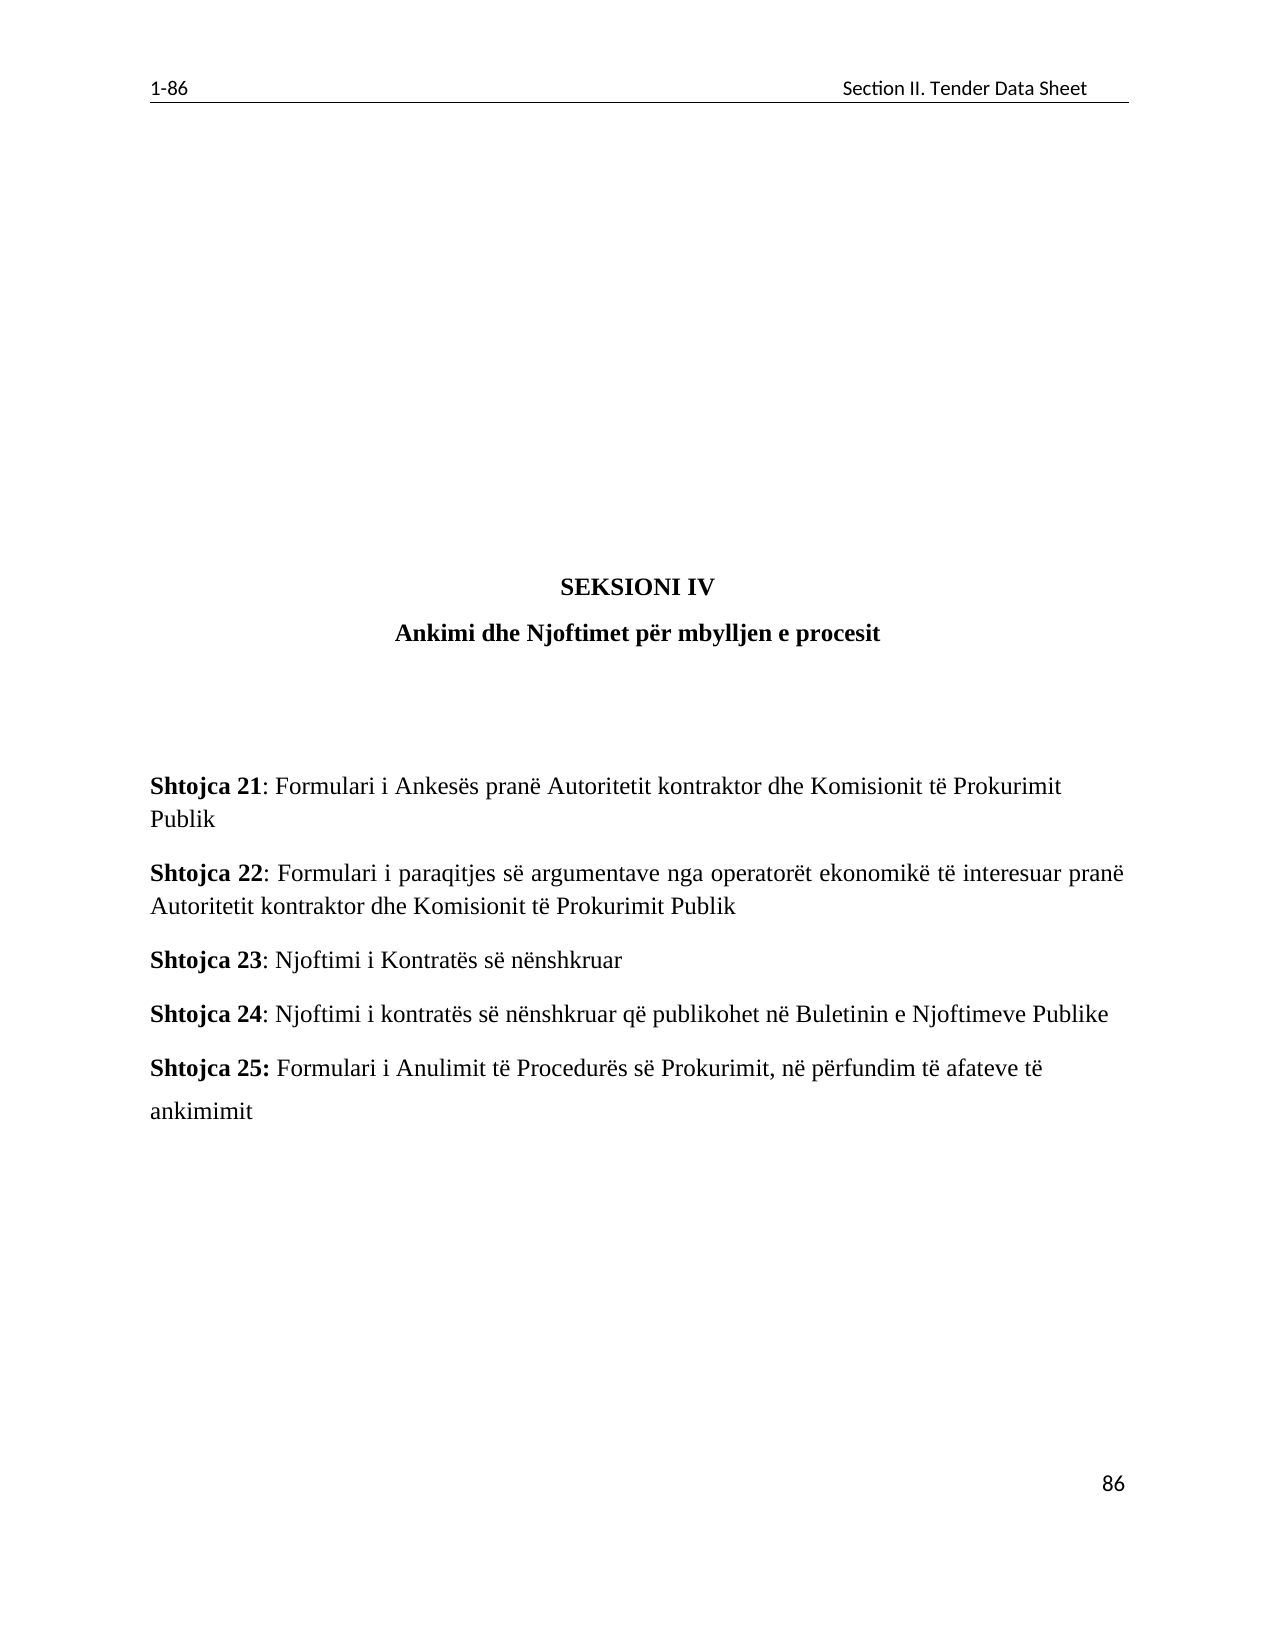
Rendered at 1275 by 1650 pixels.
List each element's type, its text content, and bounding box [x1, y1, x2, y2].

text Shtojca 23: Njoftimi i Kontratës së nënshkruar [150, 945, 1125, 974]
list Ankimi dhe Njoftimet për mbylljen e procesit [150, 618, 1125, 647]
text Shtojca 24: Njoftimi i kontratës së nënshkruar që publikohet në Buletinin e Njoftimeve Publike [150, 999, 1125, 1028]
text Shtojca 22: Formulari i paraqitjes së argumentave nga operatorët ekonomikë të interesuar pranë Autoritetit kontraktor dhe Komisionit të Prokurimit Publik [150, 858, 1125, 920]
subtitle Shtojca 25: Formulari i Anulimit të Procedurës së Prokurimit, në përfundim të afateve të ankimimit [150, 1053, 1125, 1124]
text Shtojca 21: Formulari i Ankesës pranë Autoritetit kontraktor dhe Komisionit të Prokurimit Publik [150, 771, 1125, 833]
list SEKSIONI IV [150, 572, 1125, 601]
